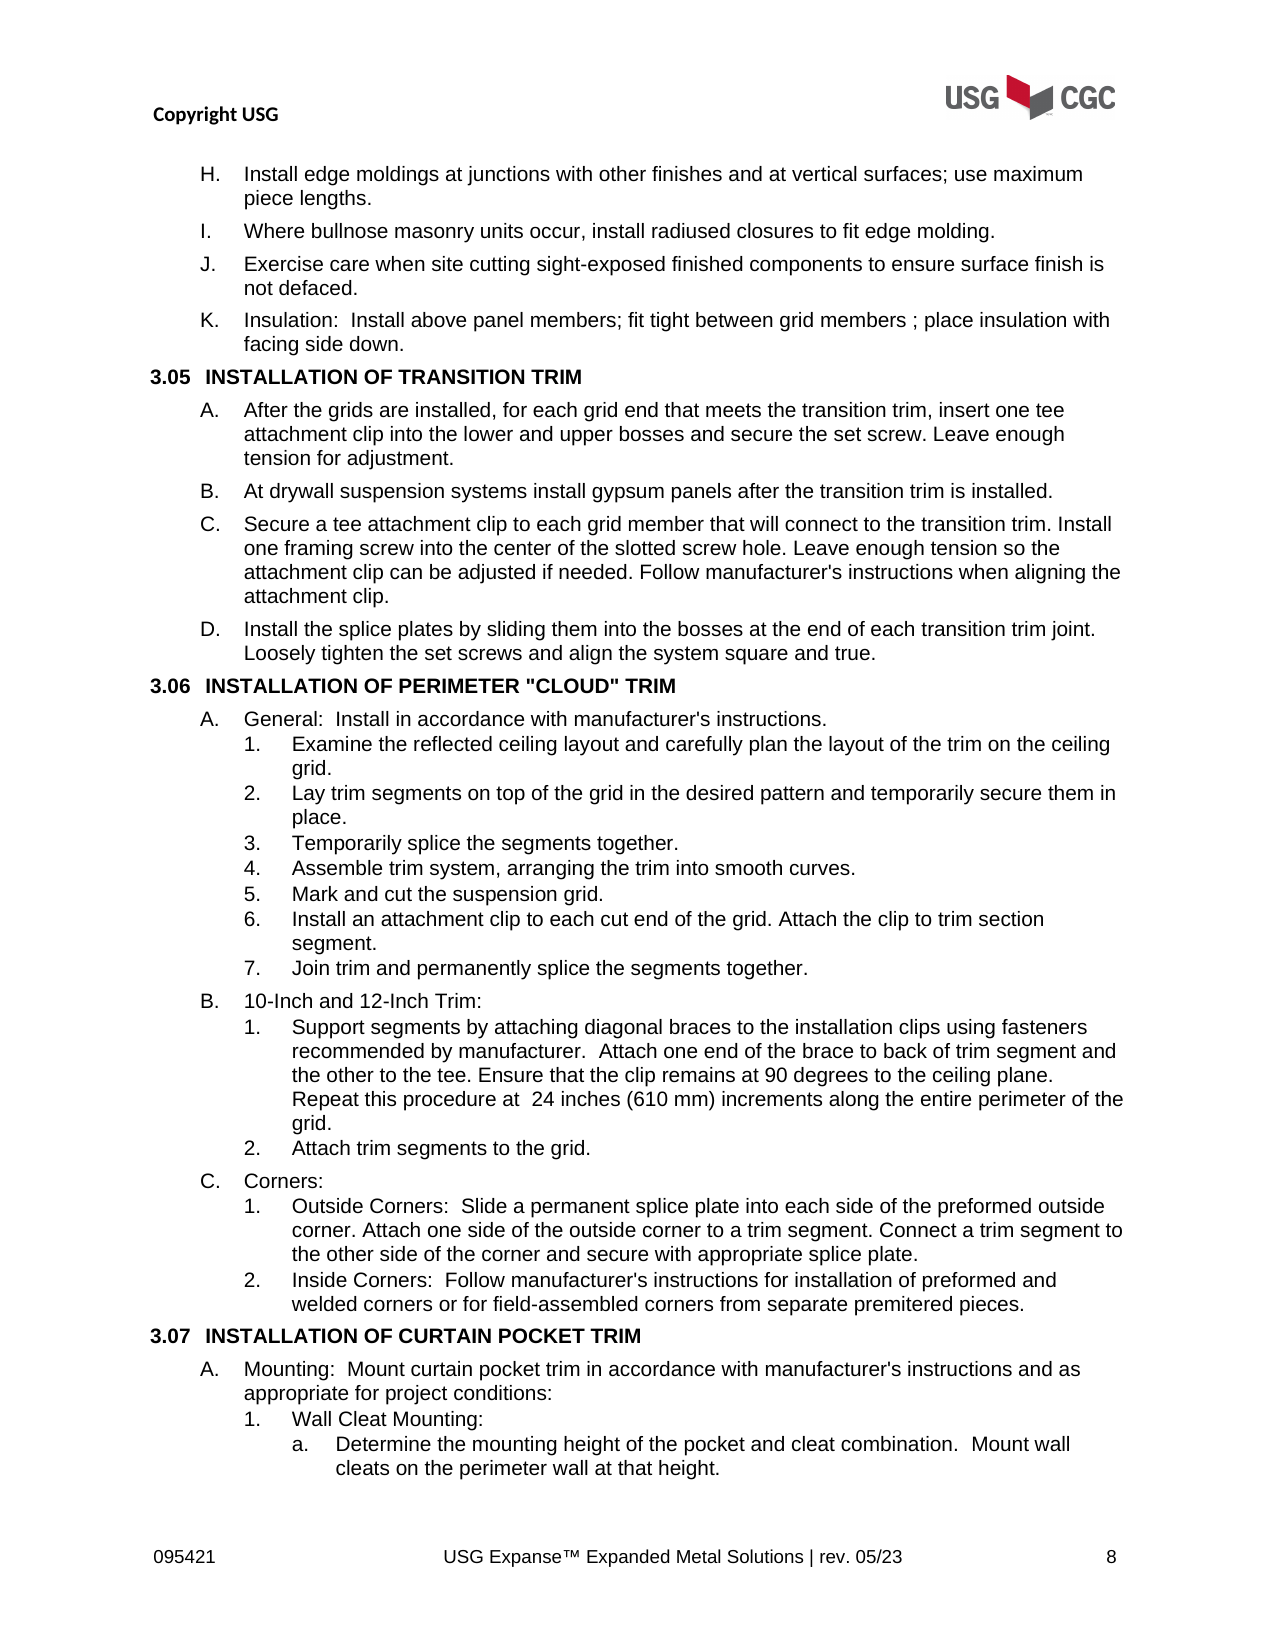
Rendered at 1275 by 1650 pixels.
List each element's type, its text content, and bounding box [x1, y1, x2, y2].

text Wall Cleat Mounting: [244, 1407, 1125, 1431]
text Attach trim segments to the grid. [244, 1136, 1125, 1160]
text INSTALLATION OF TRANSITION TRIM [150, 365, 1125, 389]
text Temporarily splice the segments together. [244, 831, 1125, 854]
text Where bullnose masonry units occur, install radiused closures to fit edge molding. [200, 218, 1125, 242]
text Insulation: Install above panel members; fit tight between grid members ; place insulation with facing side down. [200, 308, 1125, 356]
text Lay trim segments on top of the grid in the desired pattern and temporarily secure them in place. [244, 781, 1125, 829]
text Mounting: Mount curtain pocket trim in accordance with manufacturer's instructions and as appropriate for project conditions: [200, 1357, 1125, 1405]
text INSTALLATION OF Perimeter "Cloud" TRIM [150, 673, 1125, 697]
text Install an attachment clip to each cut end of the grid. Attach the clip to trim section segment. [244, 907, 1125, 955]
text Install edge moldings at junctions with other finishes and at vertical surfaces; use maximum piece lengths. [200, 162, 1125, 209]
text Outside Corners: Slide a permanent splice plate into each side of the preformed outside corner. Attach one side of the outside corner to a trim segment. Connect a trim segment to the other side of the corner and secure with appropriate splice plate. [244, 1194, 1125, 1266]
text Secure a tee attachment clip to each grid member that will connect to the transition trim. Install one framing screw into the center of the slotted screw hole. Leave enough tension so the attachment clip can be adjusted if needed. Follow manufacturer's instructions when aligning the attachment clip. [200, 512, 1125, 608]
text Install the splice plates by sliding them into the bosses at the end of each transition trim joint. Loosely tighten the set screws and align the system square and true. [200, 617, 1125, 664]
text Join trim and permanently splice the segments together. [244, 956, 1125, 980]
text Exercise care when site cutting sight-exposed finished components to ensure surface finish is not defaced. [200, 251, 1125, 299]
text Examine the reflected ceiling layout and carefully plan the layout of the trim on the ceiling grid. [244, 732, 1125, 780]
text Corners: [200, 1169, 1125, 1193]
text Determine the mounting height of the pocket and cleat combination. Mount wall cleats on the perimeter wall at that height. [292, 1432, 1125, 1480]
picture [946, 75, 1115, 120]
text At drywall suspension systems install gypsum panels after the transition trim is installed. [200, 479, 1125, 503]
text After the grids are installed, for each grid end that meets the transition trim, insert one tee attachment clip into the lower and upper bosses and secure the set screw. Leave enough tension for adjustment. [200, 398, 1125, 470]
text Assemble trim system, arranging the trim into smooth curves. [244, 856, 1125, 880]
text Installation of Curtain Pocket Trim [150, 1324, 1125, 1348]
text 10-Inch and 12-Inch Trim: [200, 989, 1125, 1013]
text Support segments by attaching diagonal braces to the installation clips using fasteners recommended by manufacturer. Attach one end of the brace to back of trim segment and the other to the tee. Ensure that the clip remains at 90 degrees to the ceiling plane. Repeat this procedure at 24 inches (610 mm) increments along the entire perimeter of the grid. [244, 1014, 1125, 1134]
text Mark and cut the suspension grid. [244, 881, 1125, 905]
text Inside Corners: Follow manufacturer's instructions for installation of preformed and welded corners or for field-assembled corners from separate premitered pieces. [244, 1267, 1125, 1315]
text General: Install in accordance with manufacturer's instructions. [200, 706, 1125, 730]
